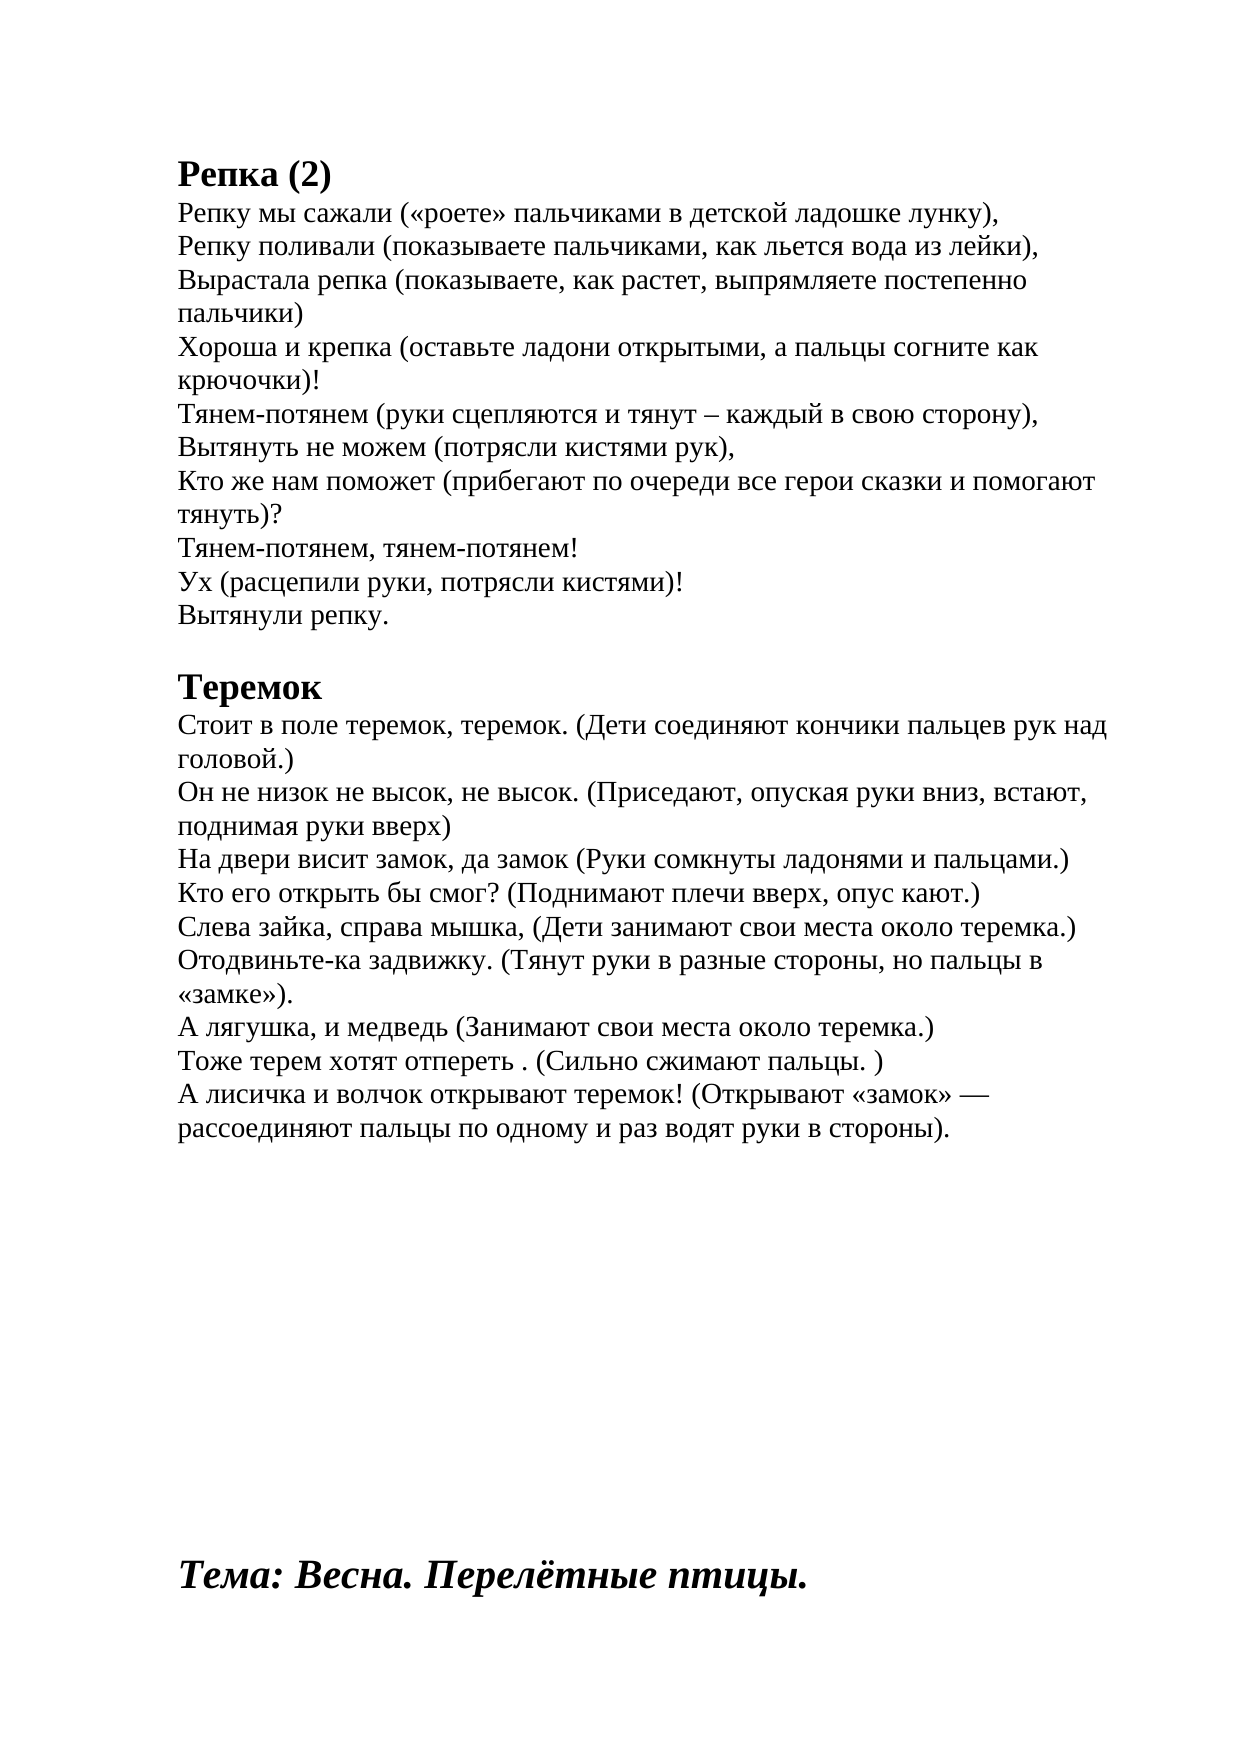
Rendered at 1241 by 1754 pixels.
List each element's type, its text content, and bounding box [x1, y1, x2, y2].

text Репка (2) Репку мы сажали («роете» пальчиками в детской ладошке лунку), Репку поливали (показываете пальчиками, как льется вода из лейки), Вырастала репка (показываете, как растет, выпрямляете постепенно пальчики) Хороша и крепка (оставьте ладони открытыми, а пальцы согните как крючочки)! Тянем-потянем (руки сцепляются и тянут – каждый в свою сторону), Вытянуть не можем (потрясли кистями рук), Кто же нам поможет (прибегают по очереди все герои сказки и помогают тянуть)? Тянем-потянем, тянем-потянем! Ух (расцепили руки, потрясли кистями)! Вытянули репку. [177, 118, 1152, 631]
text Теремок Стоит в поле теремок, теремок. (Дети соединяют кончики пальцев рук над головой.) Он не низок не высок, не высок. (Приседают, опуская руки вниз, встают, поднимая руки вверх) На двери висит замок, да замок (Руки сомкнуты ладонями и пальцами.) Кто его открыть бы смог? (Поднимают плечи вверх, опус кают.) Слева зайка, справа мышка, (Дети занимают свои места около теремка.) Отодвиньте-ка задвижку. (Тянут руки в разные стороны, но пальцы в «замке»). А лягушка, и медведь (Занимают свои места около теремка.) Тоже терем хотят отпереть . (Сильно сжимают пальцы. ) А лисичка и волчок открывают теремок! (Открывают «замок» — рассоединяют пальцы по одному и раз водят руки в стороны). [177, 631, 1152, 1143]
text Тема: Весна. Перелётные птицы. [177, 1549, 1152, 1597]
